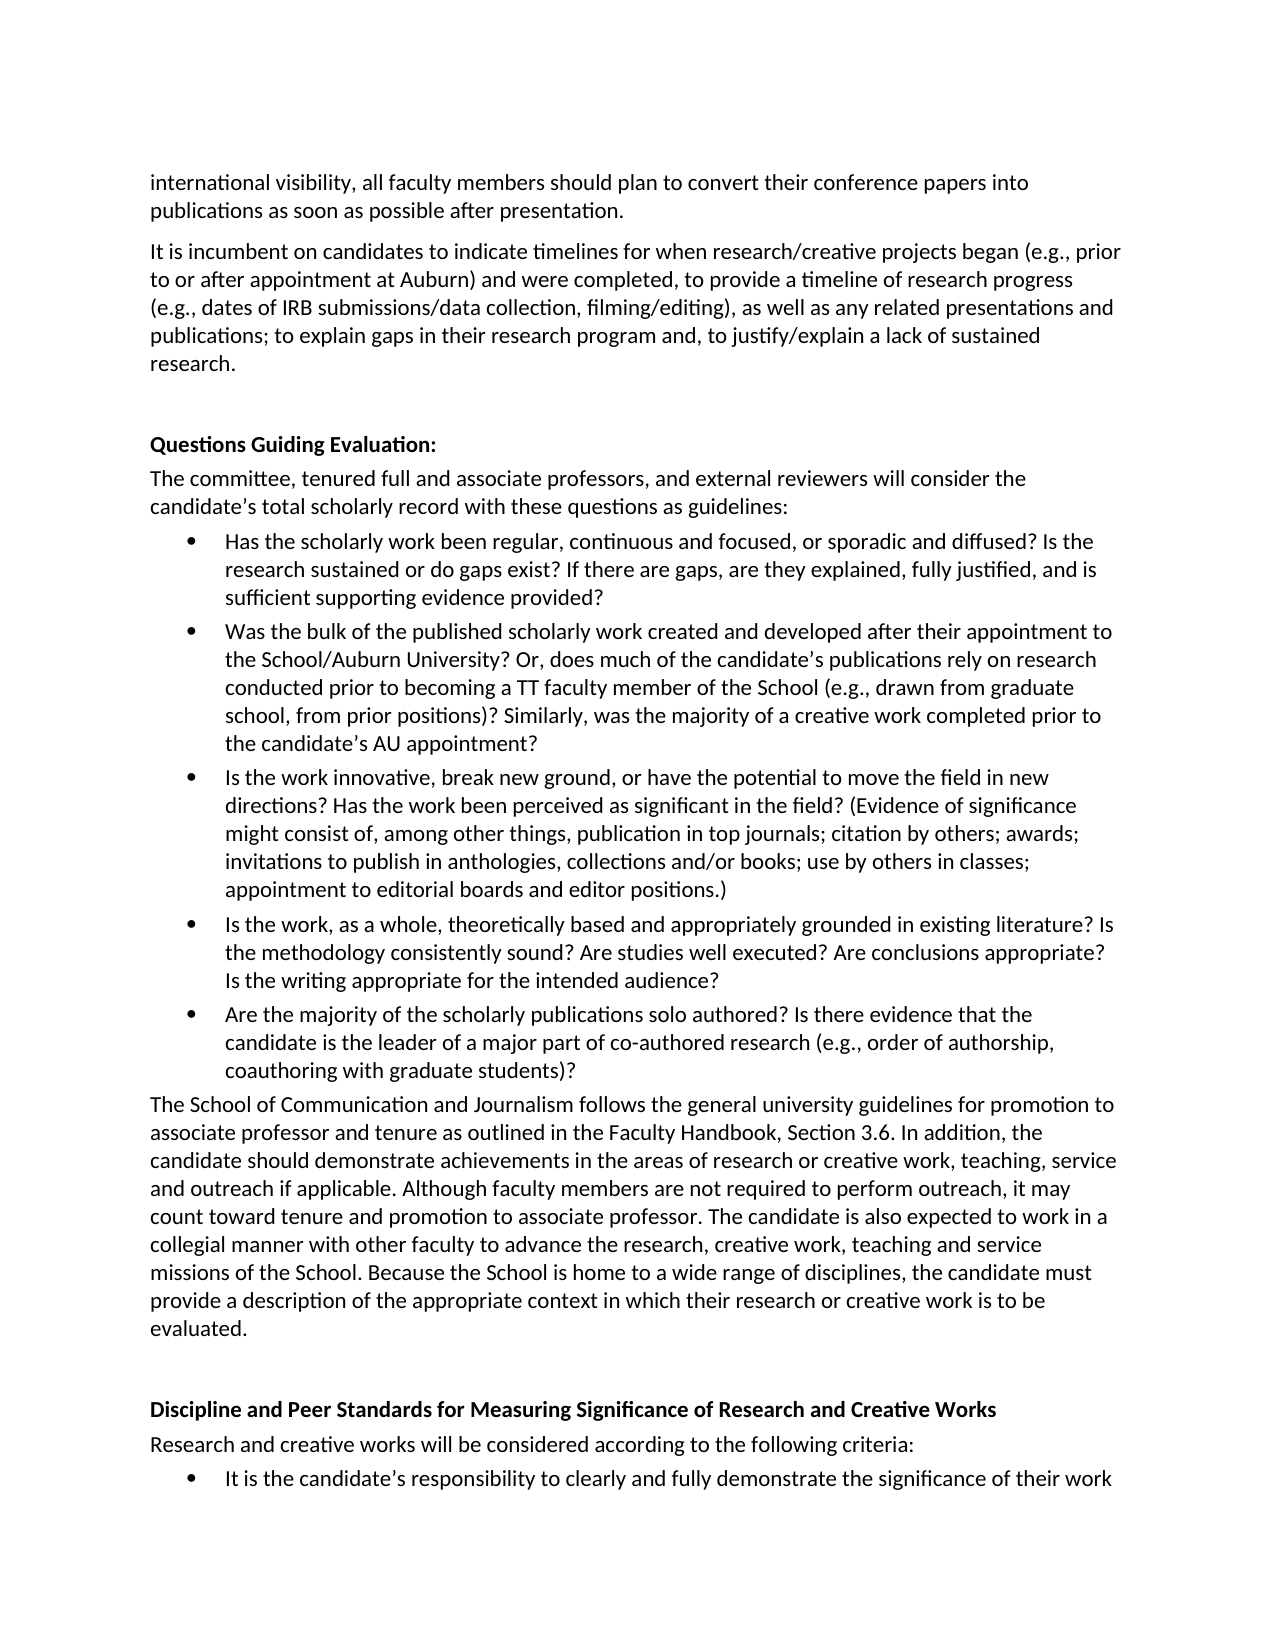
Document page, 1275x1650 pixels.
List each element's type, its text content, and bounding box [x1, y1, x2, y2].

text Questions Guiding Evaluation: [150, 430, 1125, 458]
text Research and creative works will be considered according to the following criteria: [150, 1430, 1125, 1458]
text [150, 168, 1125, 224]
text The School of Communication and Journalism follows the general university guidelines for promotion to associate professor and tenure as outlined in the Faculty Handbook, Section 3.6. In addition, the candidate should demonstrate achievements in the areas of research or creative work, teaching, service and outreach if applicable. Although faculty members are not required to perform outreach, it may count toward tenure and promotion to associate professor. The candidate is also expected to work in a collegial manner with other faculty to advance the research, creative work, teaching and service missions of the School. Because the School is home to a wide range of disciplines, the candidate must provide a description of the appropriate context in which their research or creative work is to be evaluated. [150, 1090, 1125, 1343]
list Has the scholarly work been regular, continuous and focused, or sporadic and diffused? Is the research sustained or do gaps exist? If there are gaps, are they explained, fully justified, and is sufficient supporting evidence provided? [187, 527, 1125, 611]
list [187, 1464, 1125, 1492]
list Is the work innovative, break new ground, or have the potential to move the field in new directions? Has the work been perceived as significant in the field? (Evidence of significance might consist of, among other things, publication in top journals; citation by others; awards; invitations to publish in anthologies, collections and/or books; use by others in classes; appointment to editorial boards and editor positions.) [187, 763, 1125, 903]
text The committee, tenured full and associate professors, and external reviewers will consider the candidate’s total scholarly record with these questions as guidelines: [150, 464, 1125, 521]
list Was the bulk of the published scholarly work created and developed after their appointment to the School/Auburn University? Or, does much of the candidate’s publications rely on research conducted prior to becoming a TT faculty member of the School (e.g., drawn from graduate school, from prior positions)? Similarly, was the majority of a creative work completed prior to the candidate’s AU appointment? [187, 617, 1125, 757]
text It is incumbent on candidates to indicate timelines for when research/creative projects began (e.g., prior to or after appointment at Auburn) and were completed, to provide a timeline of research progress (e.g., dates of IRB submissions/data collection, filming/editing), as well as any related presentations and publications; to explain gaps in their research program and, to justify/explain a lack of sustained research. [150, 237, 1125, 377]
list Are the majority of the scholarly publications solo authored? Is there evidence that the candidate is the leader of a major part of co-authored research (e.g., order of authorship, coauthoring with graduate students)? [187, 1000, 1125, 1084]
list Is the work, as a whole, theoretically based and appropriately grounded in existing literature? Is the methodology consistently sound? Are studies well executed? Are conclusions appropriate? Is the writing appropriate for the intended audience? [187, 910, 1125, 994]
text Discipline and Peer Standards for Measuring Significance of Research and Creative Works [150, 1396, 1125, 1424]
